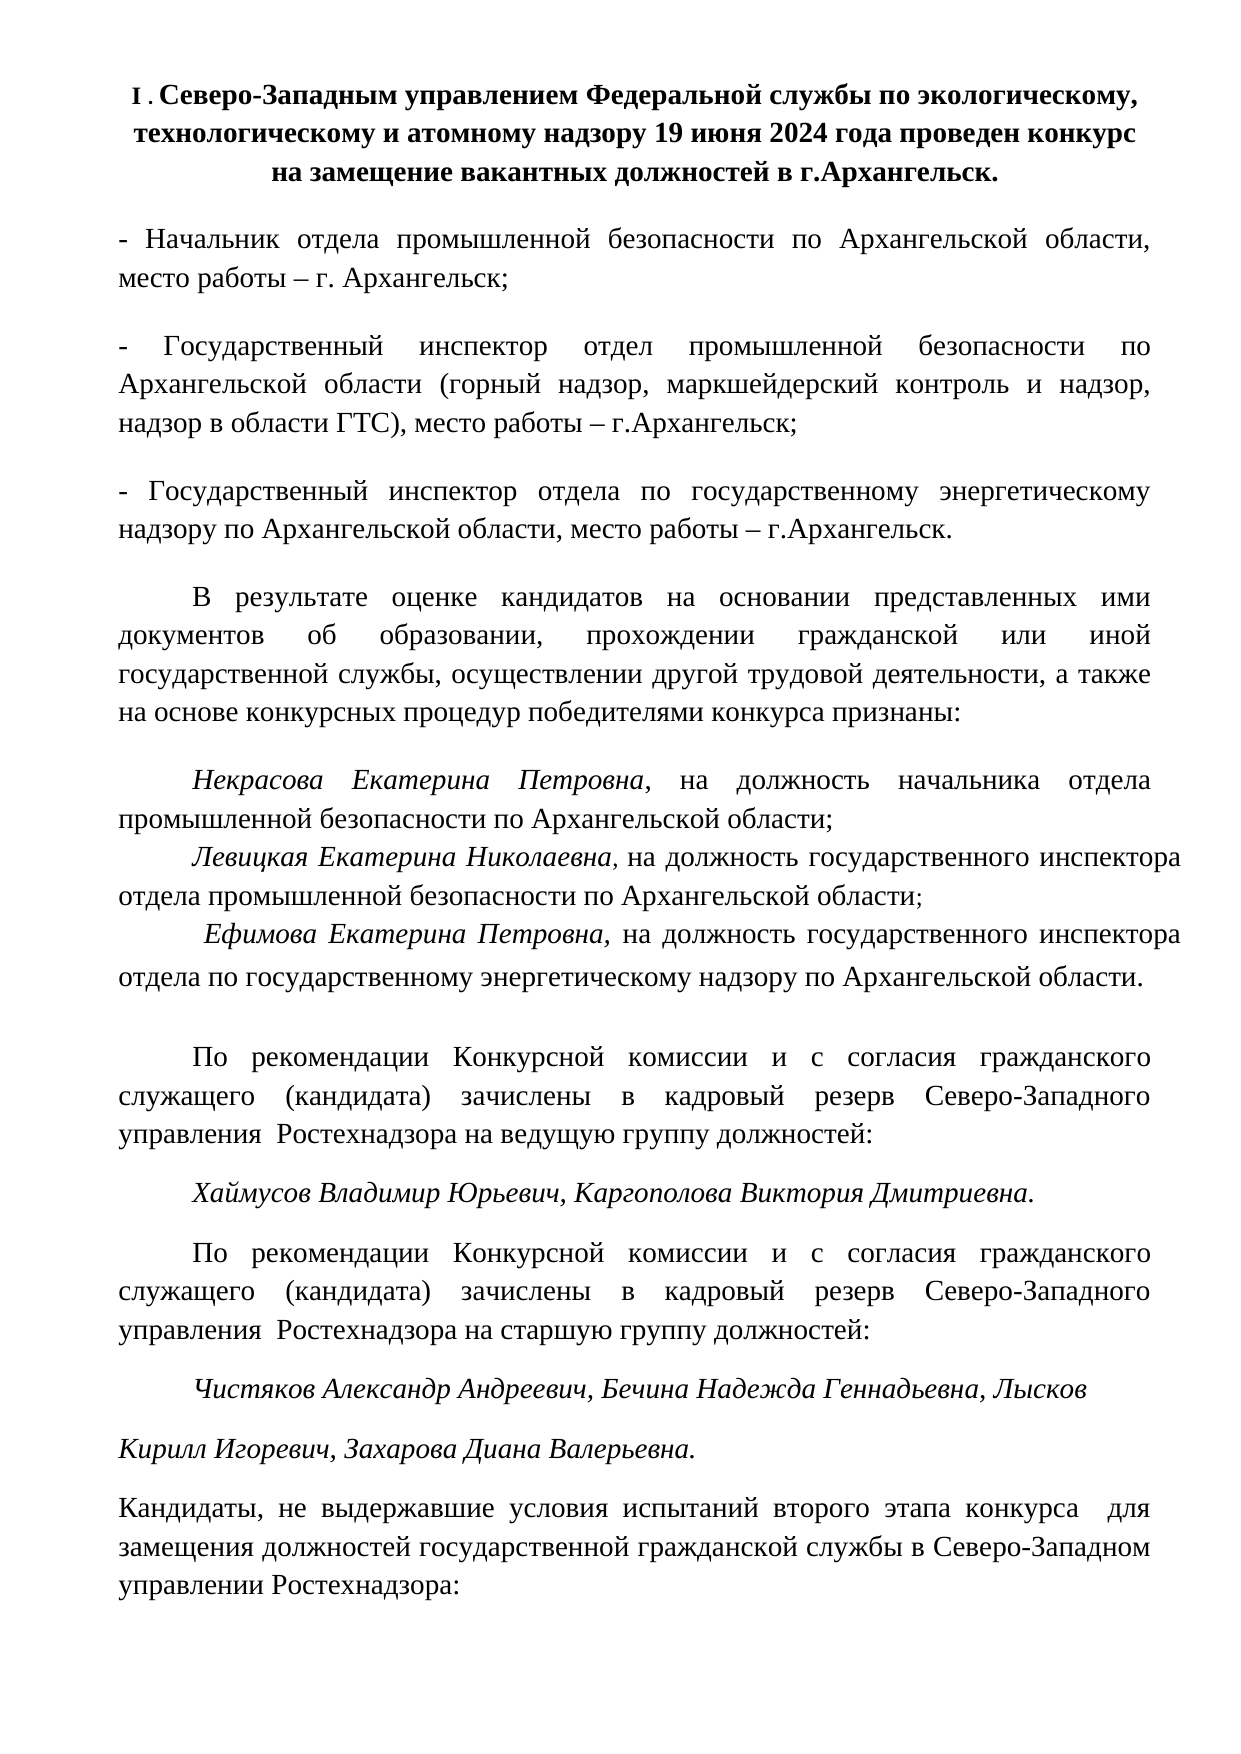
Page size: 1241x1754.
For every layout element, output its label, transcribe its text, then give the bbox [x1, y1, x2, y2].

text Чистяков Александр Андреевич, Бечина Надежда Геннадьевна, Лысков [118, 1371, 1152, 1405]
text - Государственный инспектор отдела по государственному энергетическому надзору по Архангельской области, место работы – г.Архангельск. [118, 473, 1152, 545]
text В результате оценке кандидатов на основании представленных ими документов об образовании, прохождении гражданской или иной государственной службы, осуществлении другой трудовой деятельности, а также на основе конкурсных процедур победителями конкурса признаны: [118, 579, 1152, 728]
text Некрасова Екатерина Петровна, на должность начальника отдела промышленной безопасности по Архангельской области; [118, 762, 1152, 834]
text Левицкая Екатерина Николаевна, на должность государственного инспектора отдела промышленной безопасности по Архангельской области; [118, 839, 1181, 911]
text По рекомендации Конкурсной комиссии и с согласия гражданского служащего (кандидата) зачислены в кадровый резерв Северо-Западного управления Ростехнадзора на ведущую группу должностей: [118, 1039, 1152, 1150]
text - Государственный инспектор отдел промышленной безопасности по Архангельской области (горный надзор, маркшейдерский контроль и надзор, надзор в области ГТС), место работы – г.Архангельск; [118, 328, 1152, 438]
text Хаймусов Владимир Юрьевич, Каргополова Виктория Дмитриевна. [118, 1176, 1152, 1209]
text По рекомендации Конкурсной комиссии и с согласия гражданского служащего (кандидата) зачислены в кадровый резерв Северо-Западного управления Ростехнадзора на старшую группу должностей: [118, 1235, 1152, 1346]
text Ефимова Екатерина Петровна, на должность государственного инспектора отдела по государственному энергетическому надзору по Архангельской области. [118, 916, 1181, 994]
text I . Северо-Западным управлением Федеральной службы по экологическому, технологическому и атомному надзору 19 июня 2024 года проведен конкурс на замещение вакантных должностей в г.Архангельск. [118, 77, 1152, 187]
text Кирилл Игоревич, Захарова Диана Валерьевна. [118, 1431, 1152, 1464]
text Кандидаты, не выдержавшие условия испытаний второго этапа конкурса для замещения должностей государственной гражданской службы в Северо-Западном управлении Ростехнадзора: [118, 1490, 1152, 1601]
text - Начальник отдела промышленной безопасности по Архангельской области, место работы – г. Архангельск; [118, 222, 1152, 294]
